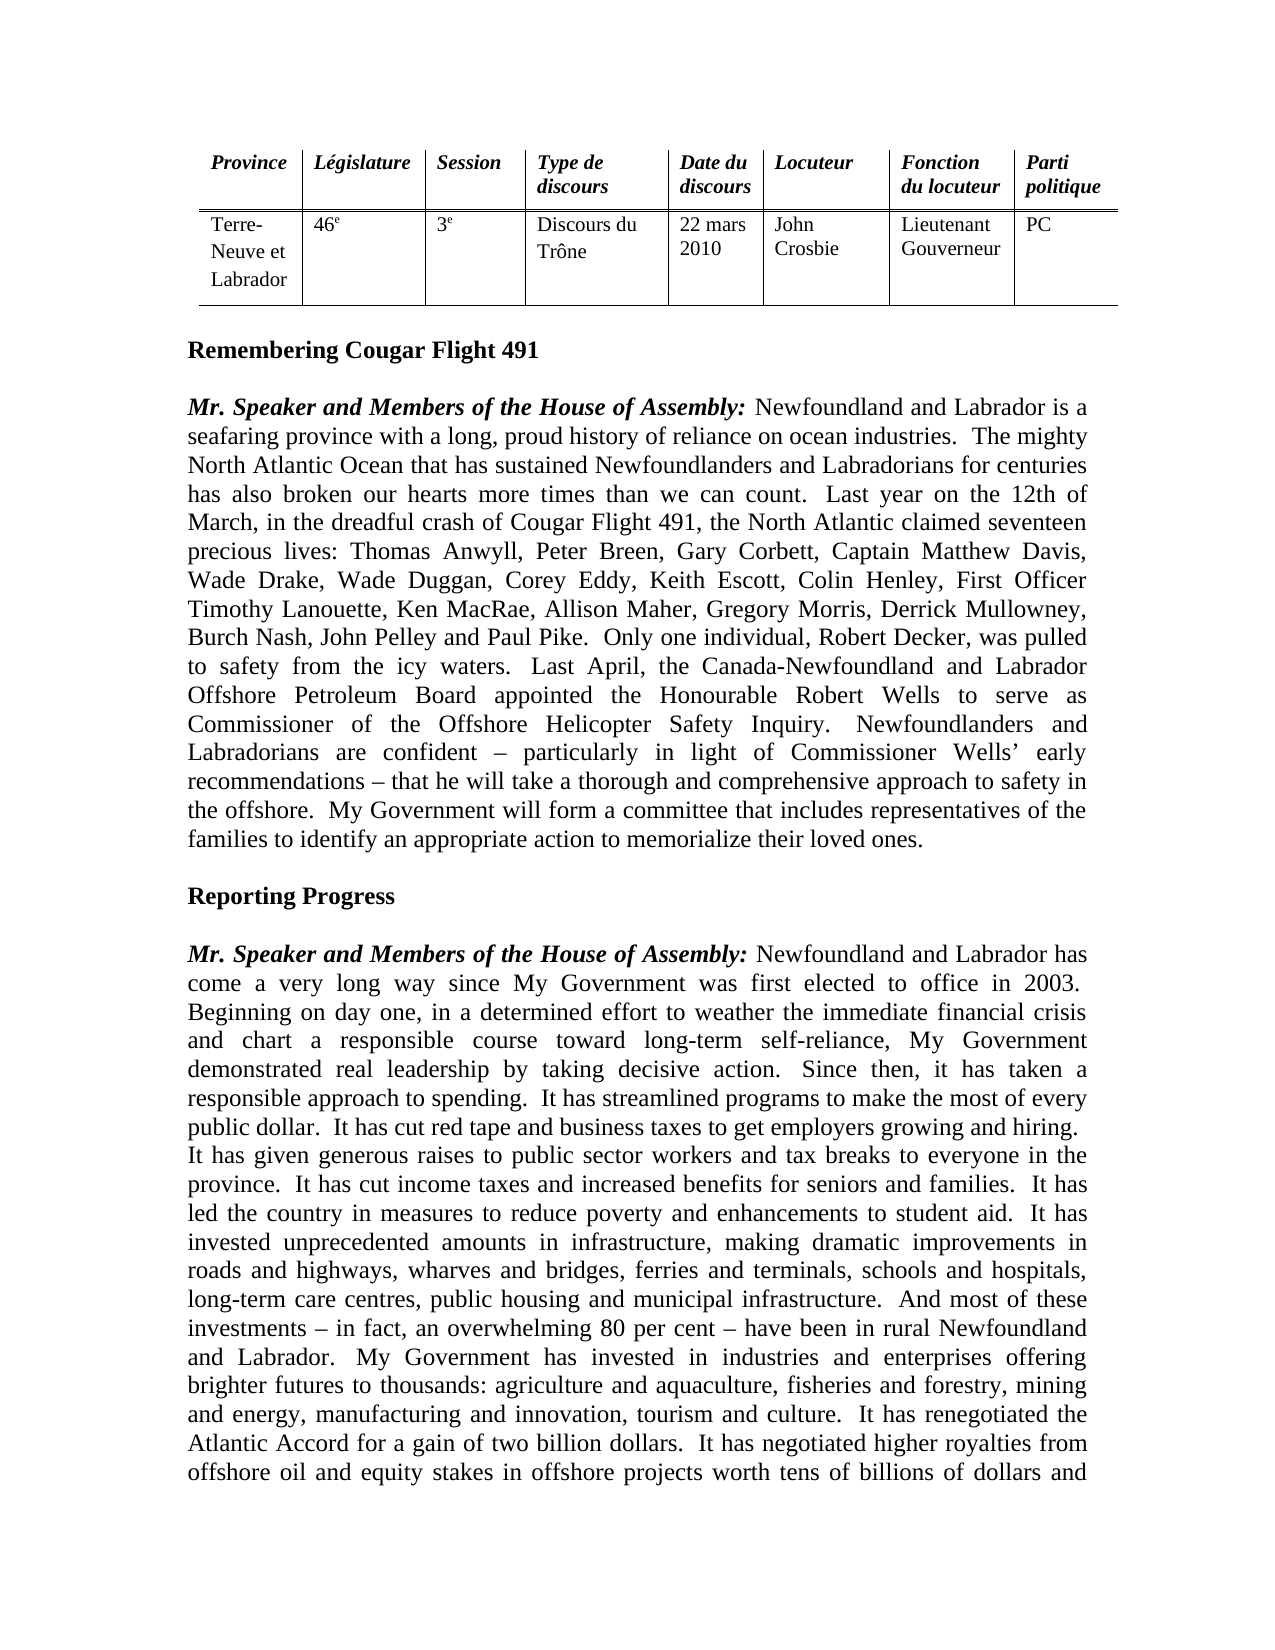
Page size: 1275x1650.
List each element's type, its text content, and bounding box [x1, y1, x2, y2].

table_header Date du discours [669, 150, 763, 208]
table_header Législature [303, 150, 425, 208]
table_cell PC [1015, 212, 1118, 305]
table_cell Lieutenant Gouverneur [890, 212, 1014, 305]
text Remembering Cougar Flight 491 [187, 335, 1088, 364]
table_header Session [426, 150, 525, 208]
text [187, 939, 1088, 1485]
table_cell 46e [303, 212, 425, 305]
table_cell 22 mars 2010 [669, 212, 763, 305]
table_header Parti politique [1015, 150, 1118, 208]
table_cell Discours du Trône [526, 212, 668, 305]
table_header Type de discours [526, 150, 668, 208]
text Mr. Speaker and Members of the House of Assembly: Newfoundland and Labrador is a seafaring province with a long, proud history of reliance on ocean industries. The mighty North Atlantic Ocean that has sustained Newfoundlanders and Labradorians for centuries has also broken our hearts more times than we can count. Last year on the 12th of March, in the dreadful crash of Cougar Flight 491, the North Atlantic claimed seventeen precious lives: Thomas Anwyll, Peter Breen, Gary Corbett, Captain Matthew Davis, Wade Drake, Wade Duggan, Corey Eddy, Keith Escott, Colin Henley, First Officer Timothy Lanouette, Ken MacRae, Allison Maher, Gregory Morris, Derrick Mullowney, Burch Nash, John Pelley and Paul Pike. Only one individual, Robert Decker, was pulled to safety from the icy waters. Last April, the Canada-Newfoundland and Labrador Offshore Petroleum Board appointed the Honourable Robert Wells to serve as Commissioner of the Offshore Helicopter Safety Inquiry. Newfoundlanders and Labradorians are confident – particularly in light of Commissioner Wells’ early recommendations – that he will take a thorough and comprehensive approach to safety in the offshore. My Government will form a committee that includes representatives of the families to identify an appropriate action to memorialize their loved ones. [187, 392, 1088, 852]
table_header Locuteur [764, 150, 889, 208]
table_header Province [199, 150, 302, 208]
text Reporting Progress [187, 881, 1088, 910]
table_cell John Crosbie [764, 212, 889, 305]
table_cell 3e [426, 212, 525, 305]
table_header Fonction du locuteur [890, 150, 1014, 208]
table_cell Terre- Neuve et Labrador [199, 212, 302, 305]
